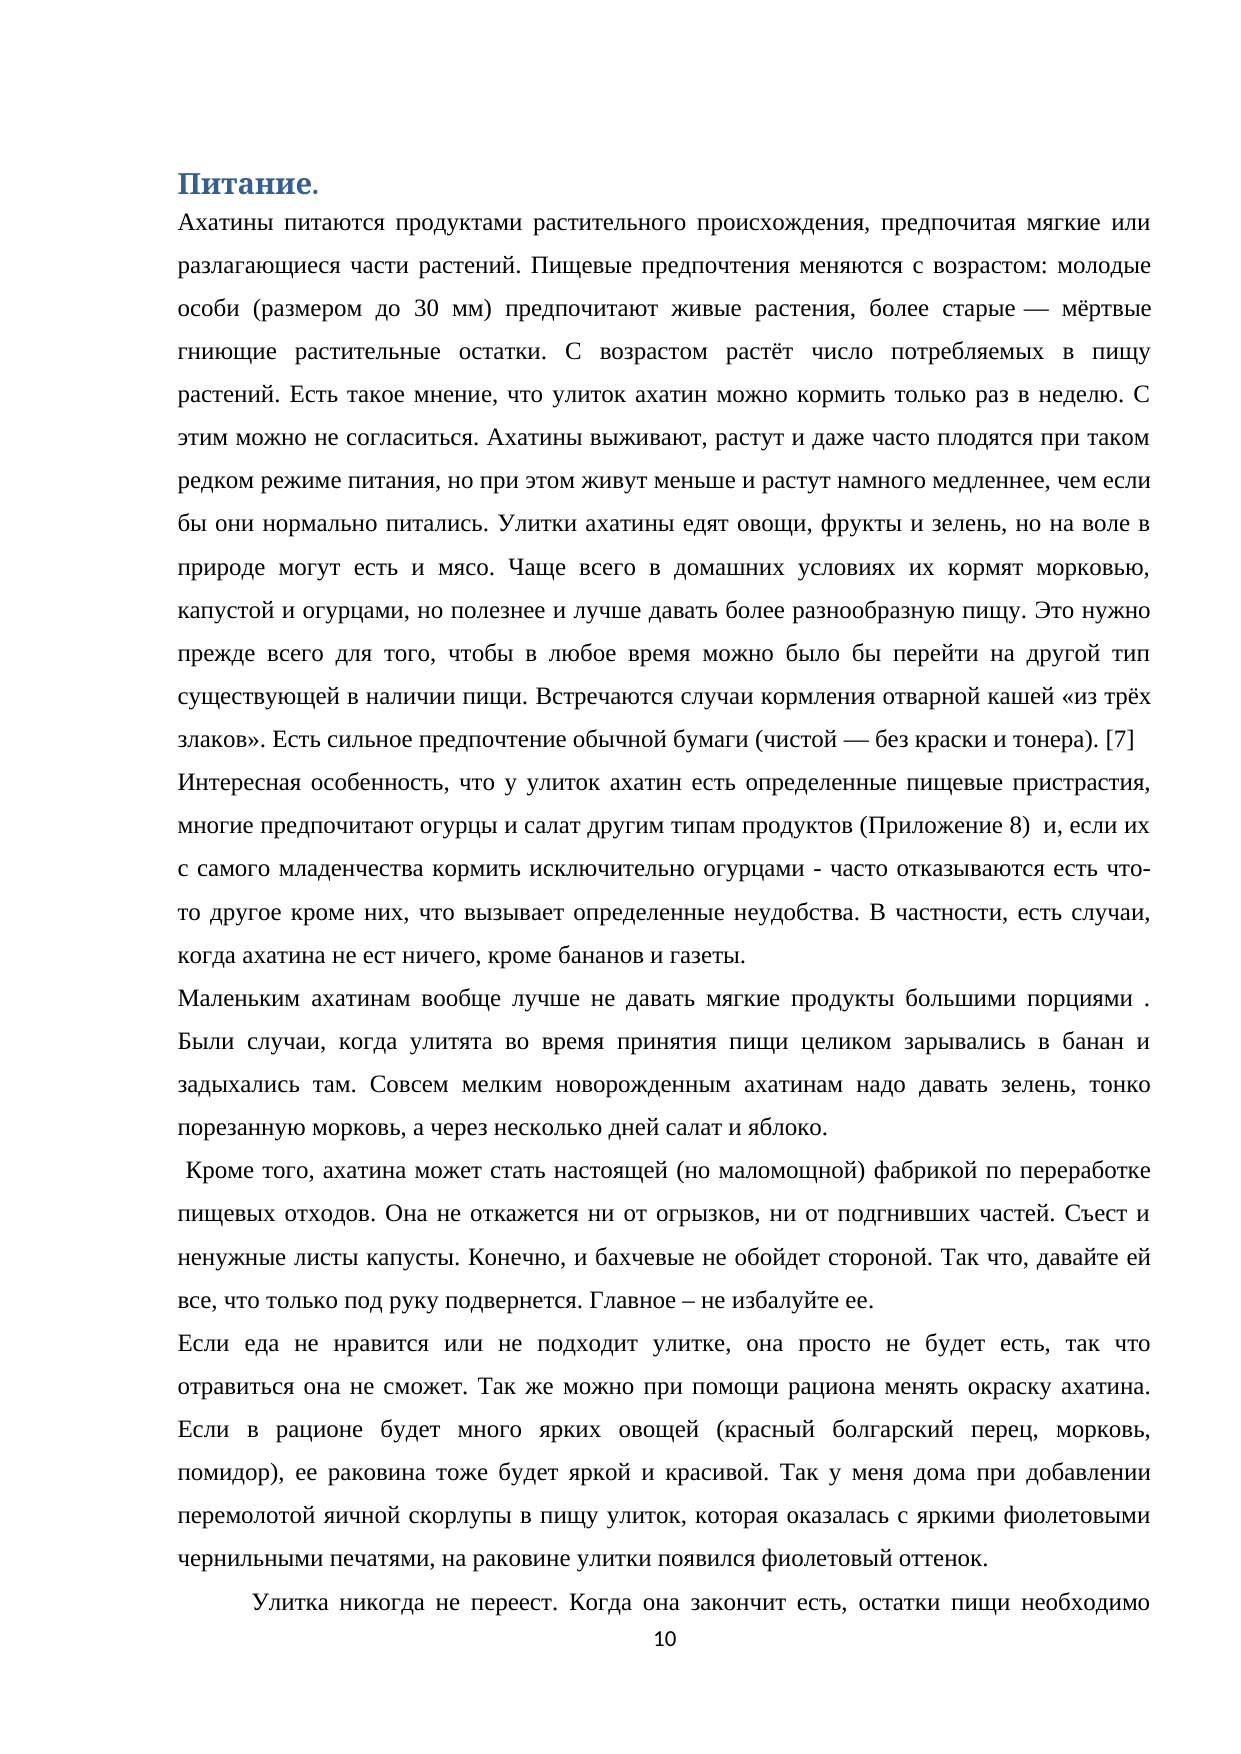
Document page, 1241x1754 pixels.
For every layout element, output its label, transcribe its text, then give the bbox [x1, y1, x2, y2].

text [177, 1587, 1152, 1615]
text Интересная особенность, что у улиток ахатин есть определенные пищевые пристрастия, многие предпочитают огурцы и салат другим типам продуктов (Приложение 8) и, если их с самого младенчества кормить исключительно огурцами - часто отказываются есть что-то другое кроме них, что вызывает определенные неудобства. В частности, есть случаи, когда ахатина не ест ничего, кроме бананов и газеты. [177, 767, 1152, 968]
text Если еда не нравится или не подходит улитке, она просто не будет есть, так что отравиться она не сможет. Так же можно при помощи рациона менять окраску ахатина. Если в рационе будет много ярких овощей (красный болгарский перец, морковь, помидор), ее раковина тоже будет яркой и красивой. Так у меня дома при добавлении перемолотой яичной скорлупы в пищу улиток, которая оказалась с яркими фиолетовыми чернильными печатями, на раковине улитки появился фиолетовый оттенок. [177, 1328, 1152, 1572]
text Маленьким ахатинам вообще лучше не давать мягкие продукты большими порциями . Были случаи, когда улитята во время принятия пищи целиком зарывались в банан и задыхались там. Совсем мелким новорожденным ахатинам надо давать зелень, тонко порезанную морковь, а через несколько дней салат и яблоко. [177, 983, 1152, 1141]
text Ахатины питаются продуктами растительного происхождения, предпочитая мягкие или разлагающиеся части растений. Пищевые предпочтения меняются с возрастом: молодые особи (размером до 30 мм) предпочитают живые растения, более старые — мёртвые гниющие растительные остатки. С возрастом растёт число потребляемых в пищу растений. Есть такое мнение, что улиток ахатин можно кормить только раз в неделю. С этим можно не согласиться. Ахатины выживают, растут и даже часто плодятся при таком редком режиме питания, но при этом живут меньше и растут намного медленнее, чем если бы они нормально питались. Улитки ахатины едят овощи, фрукты и зелень, но на воле в природе могут есть и мясо. Чаще всего в домашних условиях их кормят морковью, капустой и огурцами, но полезнее и лучше давать более разнообразную пищу. Это нужно прежде всего для того, чтобы в любое время можно было бы перейти на другой тип существующей в наличии пищи. Встречаются случаи кормления отварной кашей «из трёх злаков». Есть сильное предпочтение обычной бумаги (чистой — без краски и тонера). [7] [177, 207, 1152, 753]
text Кроме того, ахатина может стать настоящей (но маломощной) фабрикой по переработке пищевых отходов. Она не откажется ни от огрызков, ни от подгнивших частей. Съест и ненужные листы капусты. Конечно, и бахчевые не обойдет стороной. Так что, давайте ей все, что только под руку подвернется. Главное – не избалуйте ее. [177, 1155, 1152, 1313]
subtitle Питание. [177, 168, 1152, 202]
